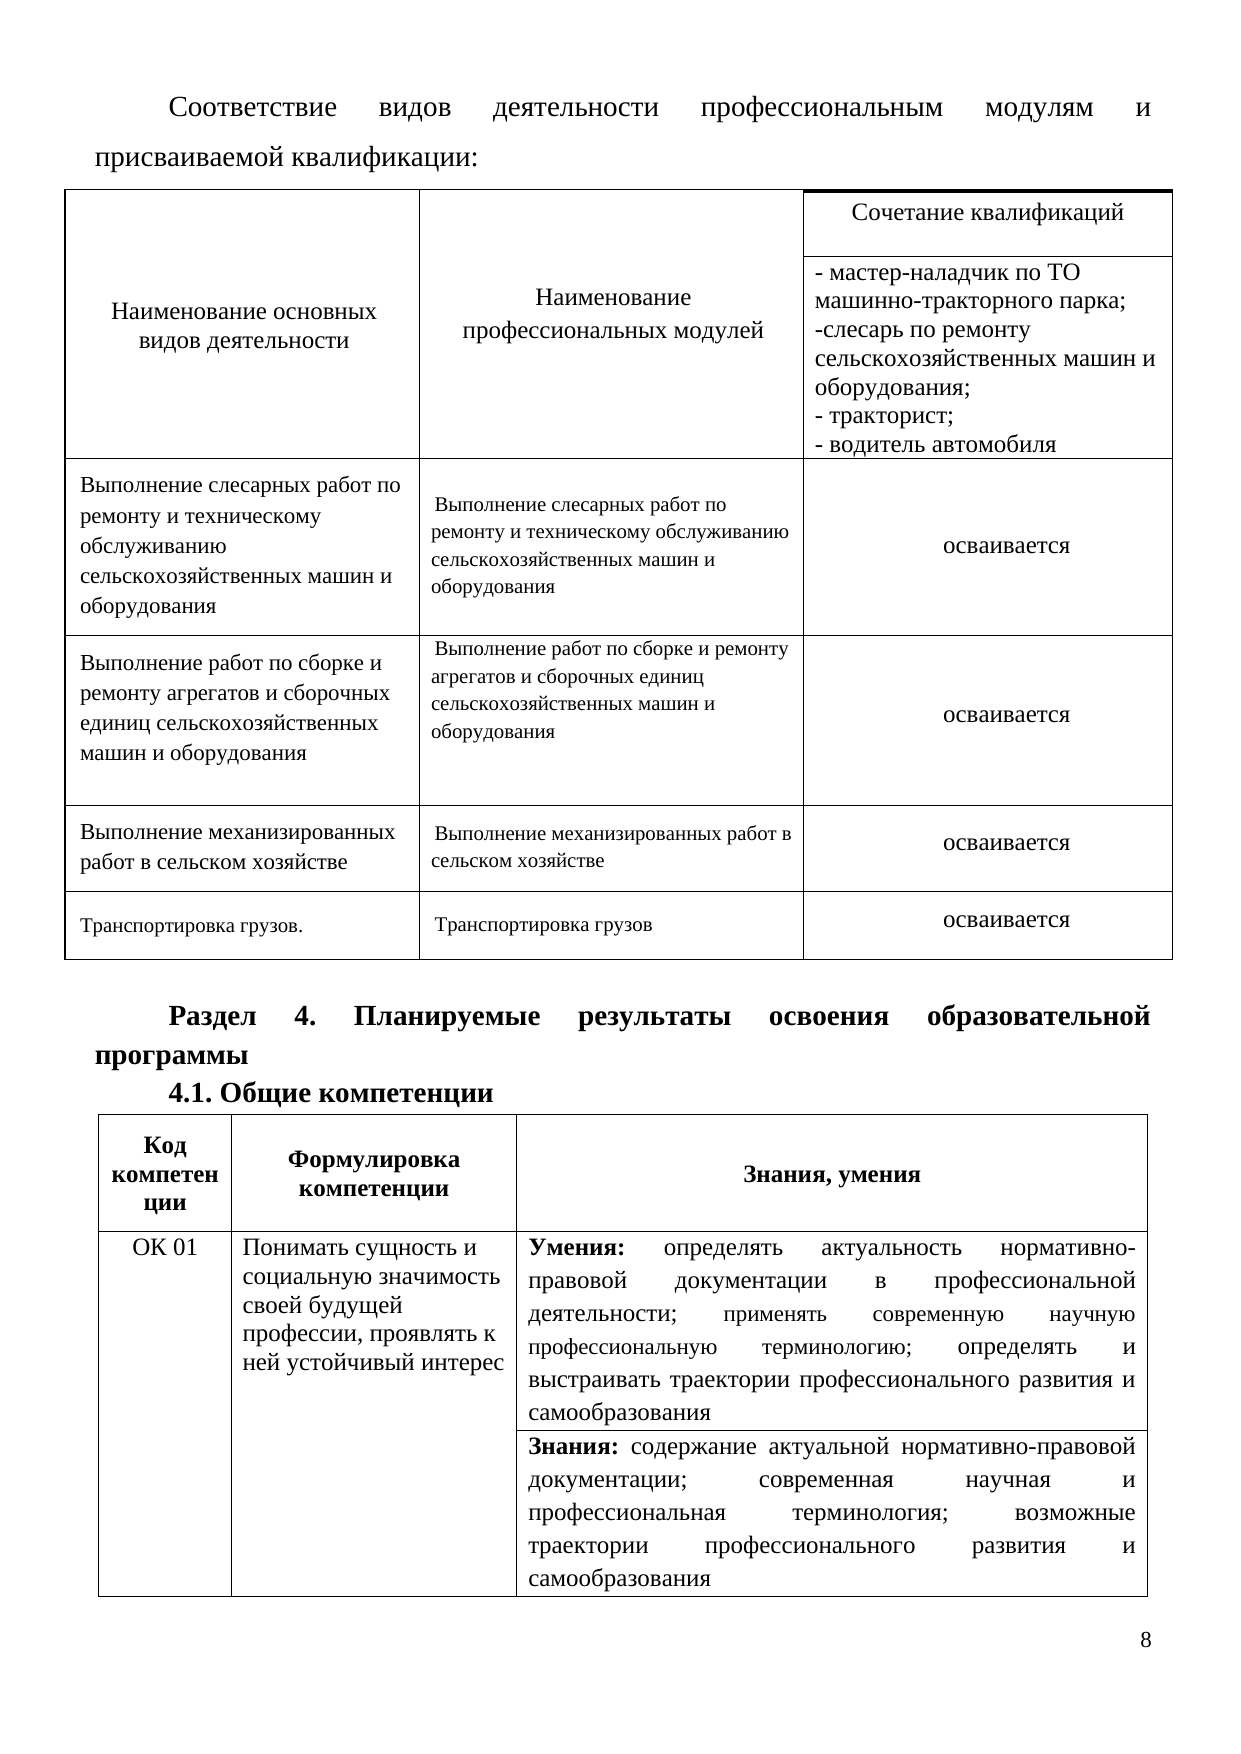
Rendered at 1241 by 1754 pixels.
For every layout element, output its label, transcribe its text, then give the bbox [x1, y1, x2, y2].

table_cell Понимать сущность и социальную значимость своей будущей профессии, проявлять к ней устойчивый интерес [232, 1232, 516, 1596]
table_header Сочетание квалификаций [804, 193, 1172, 256]
table_cell осваивается [804, 459, 1172, 635]
table_cell Выполнение работ по сборке и ремонту агрегатов и сборочных единиц сельскохозяйственных машин и оборудования [66, 636, 419, 804]
table_cell Транспортировка грузов [420, 892, 803, 959]
table_header Формулировка компетенции [232, 1115, 516, 1231]
table_cell Транспортировка грузов. [66, 892, 419, 959]
table_header Наименование основных видов деятельности [66, 190, 419, 458]
table_cell осваивается [804, 636, 1172, 804]
text Раздел 4. Планируемые результаты освоения образовательной программы [94, 998, 1152, 1071]
table_cell осваивается [804, 806, 1172, 891]
table_cell Знания: содержание актуальной нормативно-правовой документации; современная научная и профессиональная терминология; возможные траектории профессионального развития и самообразования [517, 1431, 1147, 1596]
table_cell Выполнение механизированных работ в сельском хозяйстве [420, 806, 803, 891]
table_cell Выполнение механизированных работ в сельском хозяйстве [66, 806, 419, 891]
table_cell Выполнение слесарных работ по ремонту и техническому обслуживанию сельскохозяйственных машин и оборудования [420, 459, 803, 635]
table_header Код компетенции [99, 1115, 231, 1231]
table_cell Выполнение работ по сборке и ремонту агрегатов и сборочных единиц сельскохозяйственных машин и оборудования [420, 636, 803, 804]
table_cell осваивается [804, 892, 1172, 959]
table_cell Выполнение слесарных работ по ремонту и техническому обслуживанию сельскохозяйственных машин и оборудования [66, 459, 419, 635]
table_header Знания, умения [517, 1115, 1147, 1231]
text 4.1. Общие компетенции [168, 1076, 1152, 1109]
table_cell Умения: определять актуальность нормативно-правовой документации в профессиональной деятельности; применять современную научную профессиональную терминологию; определять и выстраивать траектории профессионального развития и самообразования [517, 1232, 1147, 1430]
table_header Наименование профессиональных модулей [420, 190, 803, 458]
text Соответствие видов деятельности профессиональным модулям и присваиваемой квалификации: [94, 89, 1152, 172]
table_cell - мастер-наладчик по ТО машинно-тракторного парка; -слесарь по ремонту сельскохозяйственных машин и оборудования; - тракторист; - водитель автомобиля [804, 257, 1172, 458]
table_cell ОК 01 [99, 1232, 231, 1596]
